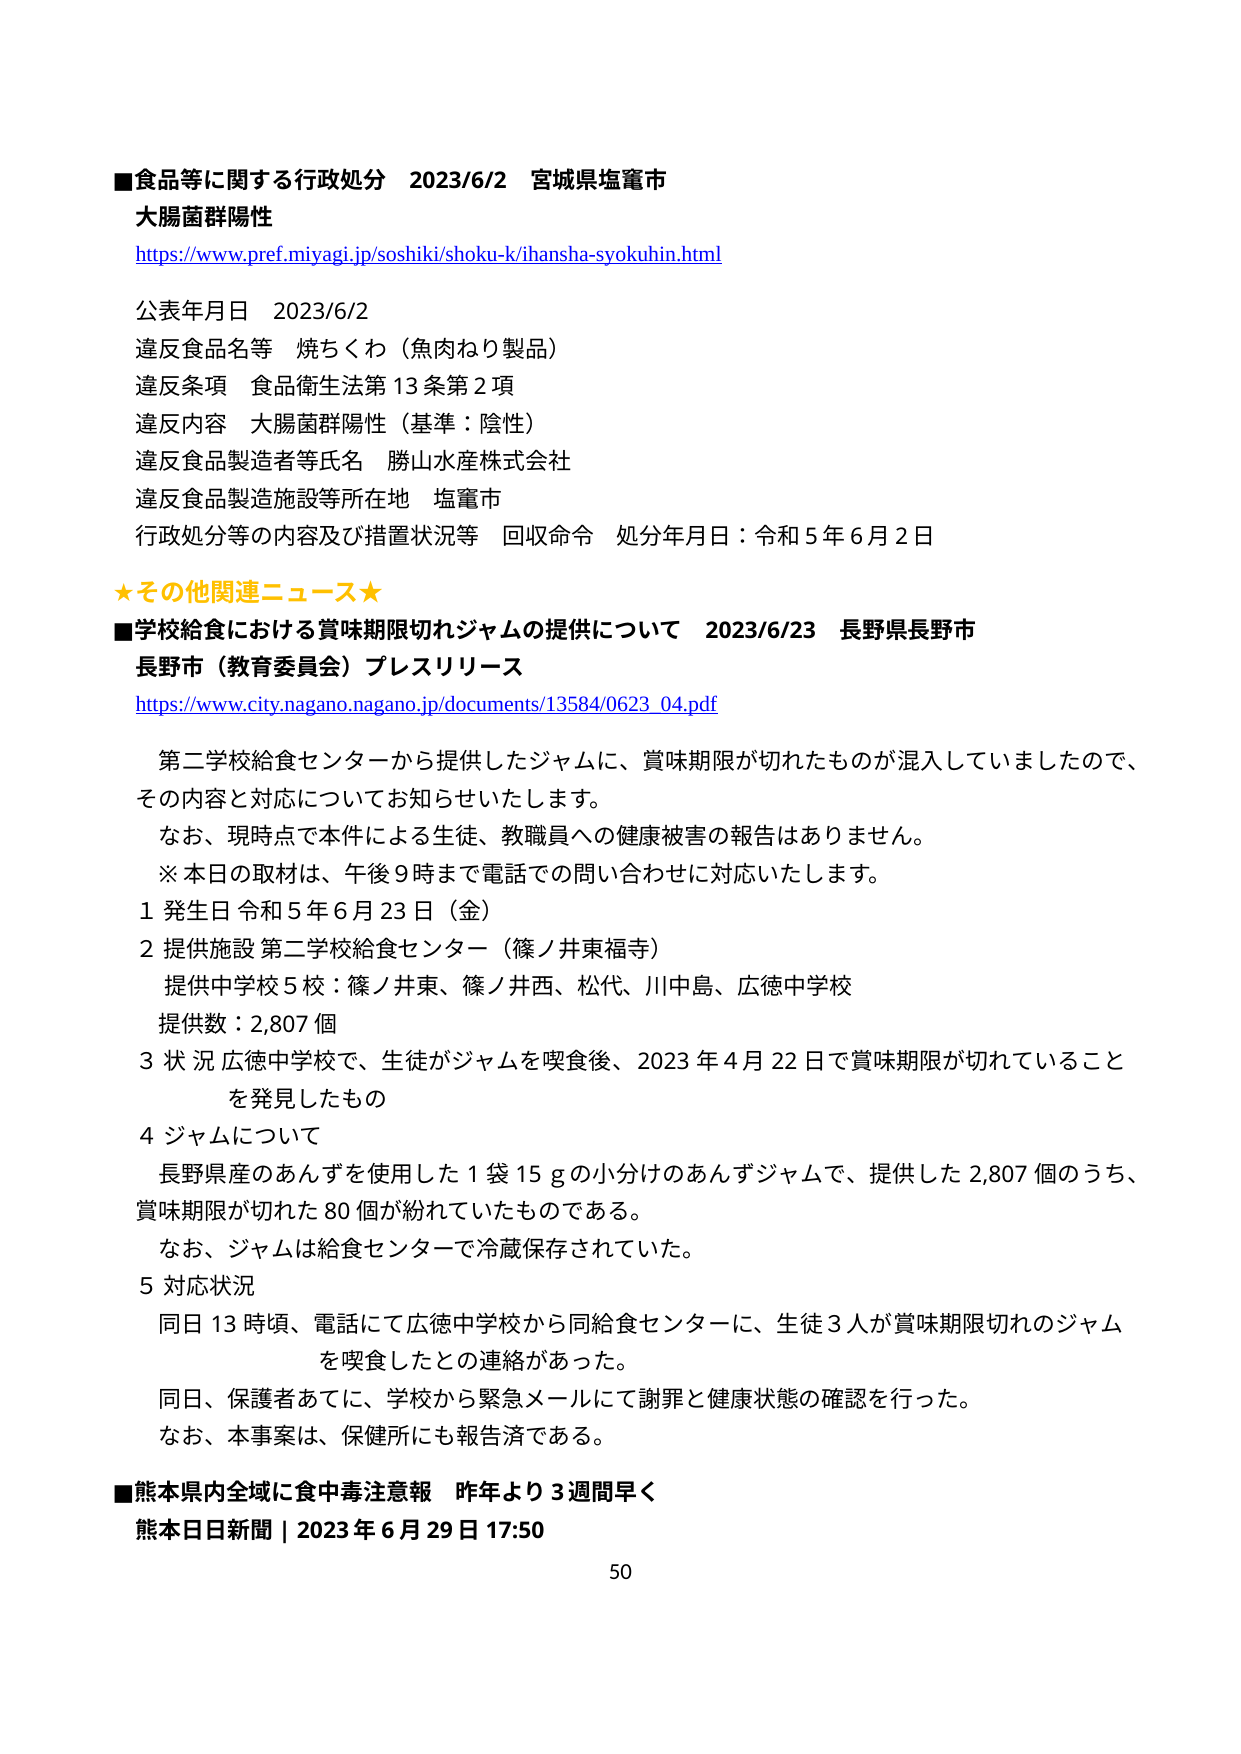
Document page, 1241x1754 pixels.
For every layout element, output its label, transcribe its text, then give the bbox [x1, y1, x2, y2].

text 違反食品名等 焼ちくわ（魚肉ねり製品） [112, 328, 1128, 366]
text https://www.city.nagano.nagano.jp/documents/13584/0623_04.pdf [112, 685, 1128, 722]
text 違反食品製造施設等所在地 塩竃市 [112, 478, 1128, 516]
text 熊本日日新聞 | 2023年6月29日 17:50 [135, 1510, 1128, 1547]
text ★その他関連ニュース★ [112, 572, 1128, 610]
text なお、現時点で本件による生徒、教職員への健康被害の報告はありません。 [135, 816, 1128, 853]
text 長野市（教育委員会）プレスリリース [112, 647, 1128, 685]
text ５ 対応状況 [135, 1266, 1128, 1303]
text ■食品等に関する行政処分 2023/6/2 宮城県塩竃市 [112, 160, 1128, 197]
text 提供数：2,807 個 [135, 1003, 1128, 1041]
text 同日、保護者あてに、学校から緊急メールにて謝罪と健康状態の確認を行った。 [135, 1378, 1128, 1416]
text ■熊本県内全域に食中毒注意報 昨年より3週間早く [112, 1472, 1128, 1510]
text ■学校給食における賞味期限切れジャムの提供について 2023/6/23 長野県長野市 [112, 610, 1128, 647]
text なお、本事案は、保健所にも報告済である。 [135, 1416, 1128, 1453]
text 大腸菌群陽性 [112, 197, 1128, 235]
text １ 発生日 令和５年６月 23 日（金） [135, 891, 1128, 928]
text 第二学校給食センターから提供したジャムに、賞味期限が切れたものが混入していましたので、その内容と対応についてお知らせいたします。 [112, 741, 1128, 816]
text 違反条項 食品衛生法第13条第2項 [112, 366, 1128, 403]
text 公表年月日 2023/6/2 [112, 291, 1128, 328]
text ３ 状 況 広徳中学校で、生徒がジャムを喫食後、2023 年４月 22 日で賞味期限が切れていることを発見したもの [135, 1041, 1128, 1116]
text 行政処分等の内容及び措置状況等 回収命令 処分年月日：令和5年6月2日 [112, 516, 1128, 553]
text 同日 13 時頃、電話にて広徳中学校から同給食センターに、生徒３人が賞味期限切れのジャムを喫食したとの連絡があった。 [158, 1303, 1128, 1378]
text 違反内容 大腸菌群陽性（基準：陰性） [112, 403, 1128, 441]
text 長野県産のあんずを使用した 1 袋 15ｇの小分けのあんずジャムで、提供した 2,807 個のうち、賞味期限が切れた 80 個が紛れていたものである。 [135, 1153, 1128, 1228]
text なお、ジャムは給食センターで冷蔵保存されていた。 [135, 1228, 1128, 1266]
text 違反食品製造者等氏名 勝山水産株式会社 [112, 441, 1128, 478]
text https://www.pref.miyagi.jp/soshiki/shoku-k/ihansha-syokuhin.html [112, 235, 1128, 272]
text 提供中学校５校：篠ノ井東、篠ノ井西、松代、川中島、広徳中学校 [112, 966, 1128, 1003]
text ４ ジャムについて [135, 1116, 1128, 1153]
text ２ 提供施設 第二学校給食センター（篠ノ井東福寺） [135, 928, 1128, 966]
text ※ 本日の取材は、午後９時まで電話での問い合わせに対応いたします。 [135, 853, 1128, 891]
